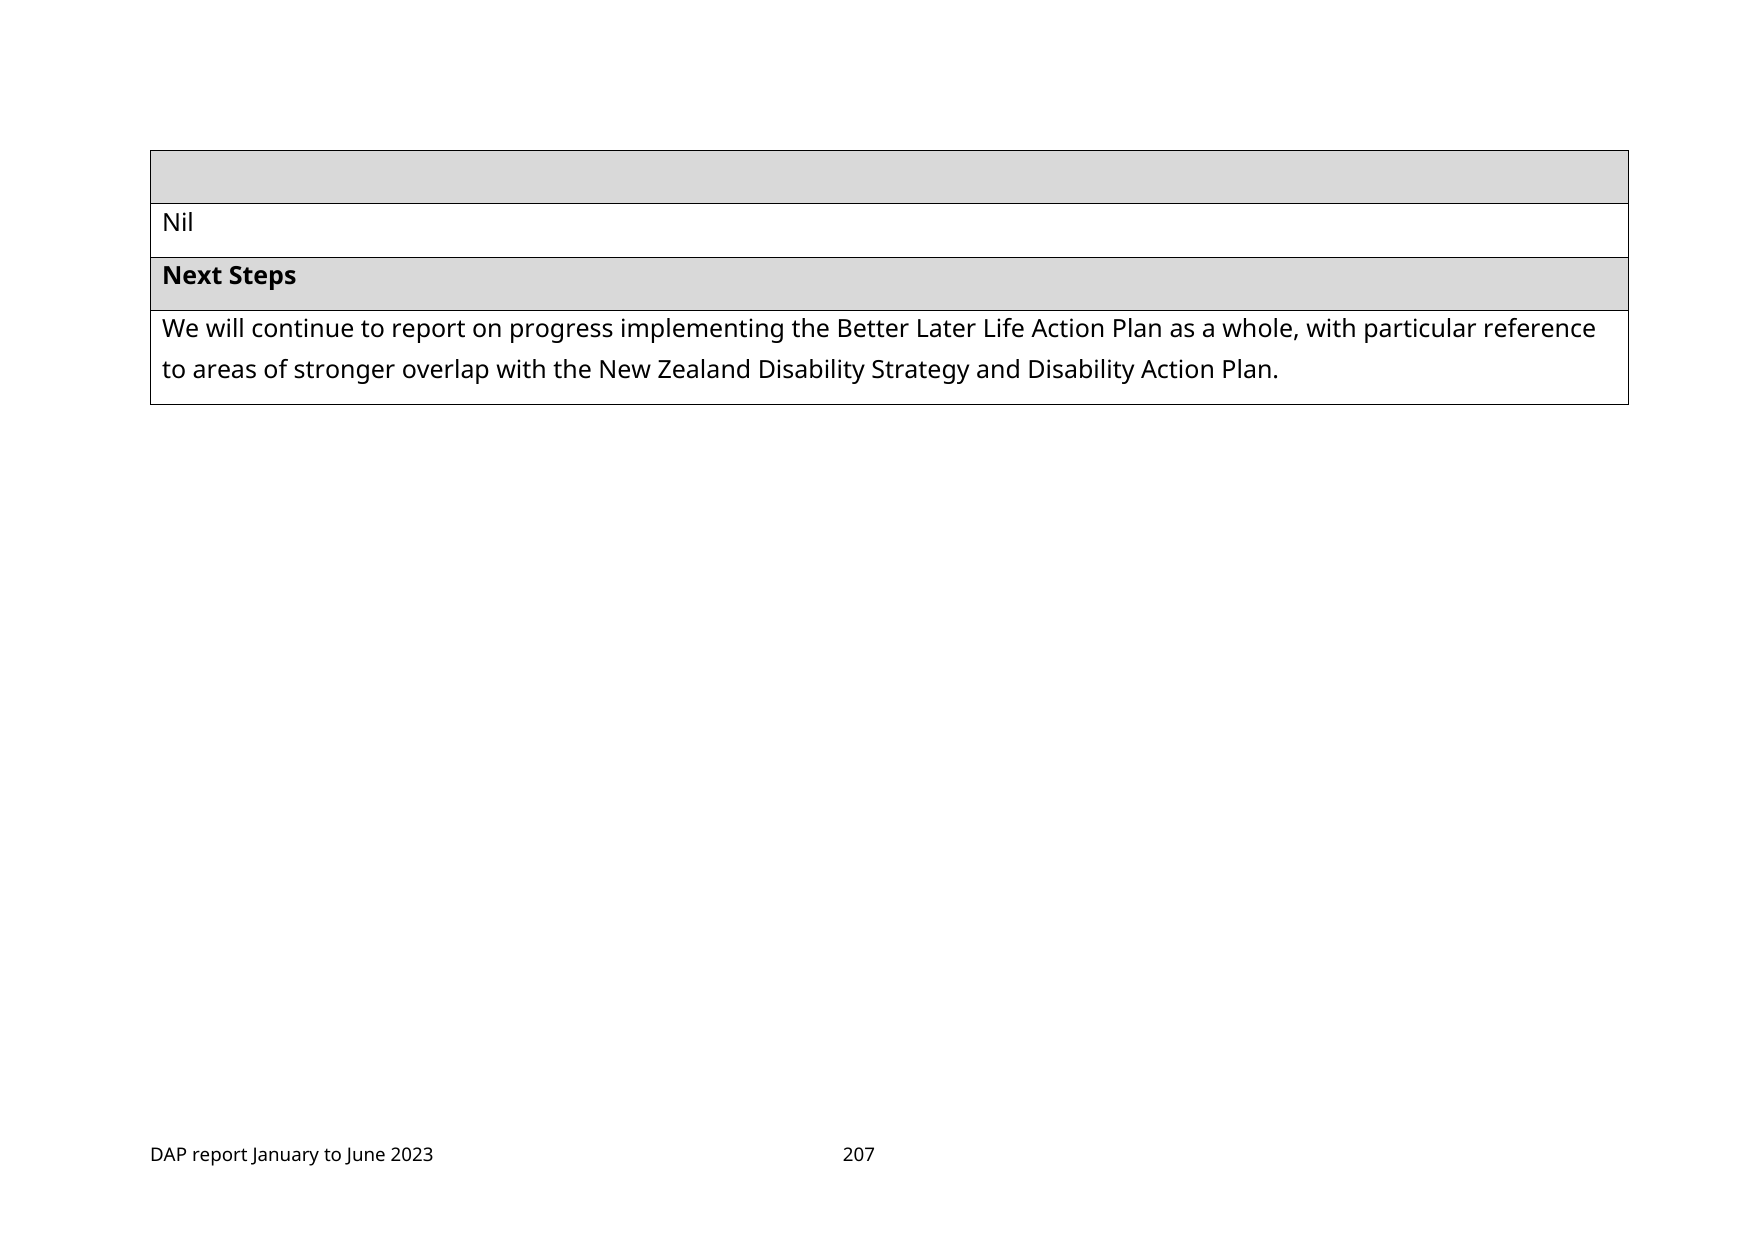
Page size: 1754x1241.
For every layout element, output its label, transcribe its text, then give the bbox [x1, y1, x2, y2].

table_cell Nil [151, 204, 1628, 257]
table_cell Next Steps [151, 258, 1628, 310]
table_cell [151, 151, 1628, 203]
table_cell We will continue to report on progress implementing the Better Later Life Action Plan as a whole, with particular reference to areas of stronger overlap with the New Zealand Disability Strategy and Disability Action Plan. [151, 311, 1628, 404]
